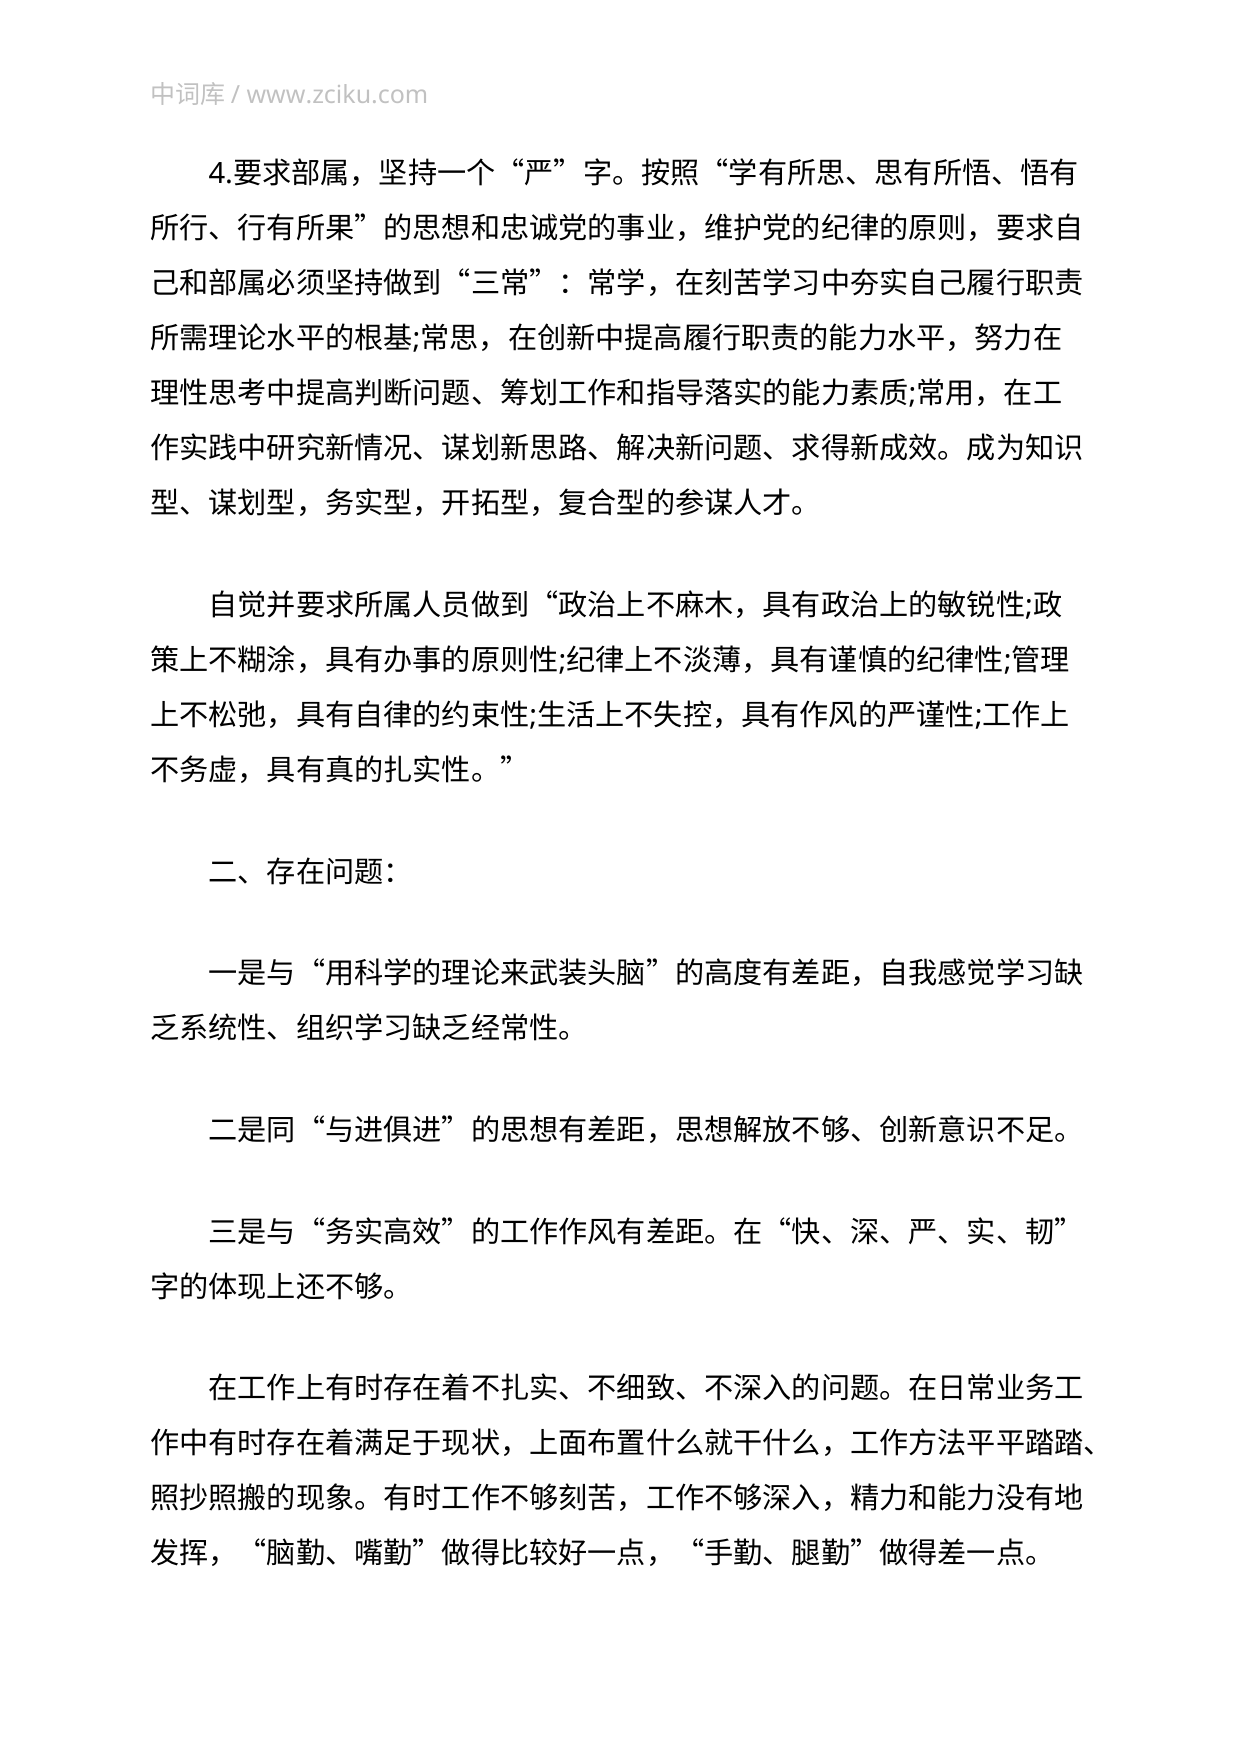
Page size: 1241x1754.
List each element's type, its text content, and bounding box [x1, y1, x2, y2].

text 二是同“与进俱进”的思想有差距，思想解放不够、创新意识不足。 [150, 1107, 1090, 1149]
text 二、存在问题： [150, 848, 1090, 891]
text 三是与“务实高效”的工作作风有差距。在“快、深、严、实、韧”字的体现上还不够。 [150, 1208, 1090, 1306]
text 自觉并要求所属人员做到“政治上不麻木，具有政治上的敏锐性;政策上不糊涂，具有办事的原则性;纪律上不淡薄，具有谨慎的纪律性;管理上不松弛，具有自律的约束性;生活上不失控，具有作风的严谨性;工作上不务虚，具有真的扎实性。” [150, 581, 1090, 789]
text 在工作上有时存在着不扎实、不细致、不深入的问题。在日常业务工作中有时存在着满足于现状，上面布置什么就干什么，工作方法平平踏踏、照抄照搬的现象。有时工作不够刻苦，工作不够深入，精力和能力没有地发挥，“脑勤、嘴勤”做得比较好一点，“手勤、腿勤”做得差一点。 [150, 1365, 1090, 1572]
text 4.要求部属，坚持一个“严”字。按照“学有所思、思有所悟、悟有所行、行有所果”的思想和忠诚党的事业，维护党的纪律的原则，要求自己和部属必须坚持做到“三常”：常学，在刻苦学习中夯实自己履行职责所需理论水平的根基;常思，在创新中提高履行职责的能力水平，努力在理性思考中提高判断问题、筹划工作和指导落实的能力素质;常用，在工作实践中研究新情况、谋划新思路、解决新问题、求得新成效。成为知识型、谋划型，务实型，开拓型，复合型的参谋人才。 [150, 150, 1090, 522]
text 一是与“用科学的理论来武装头脑”的高度有差距，自我感觉学习缺乏系统性、组织学习缺乏经常性。 [150, 950, 1090, 1047]
